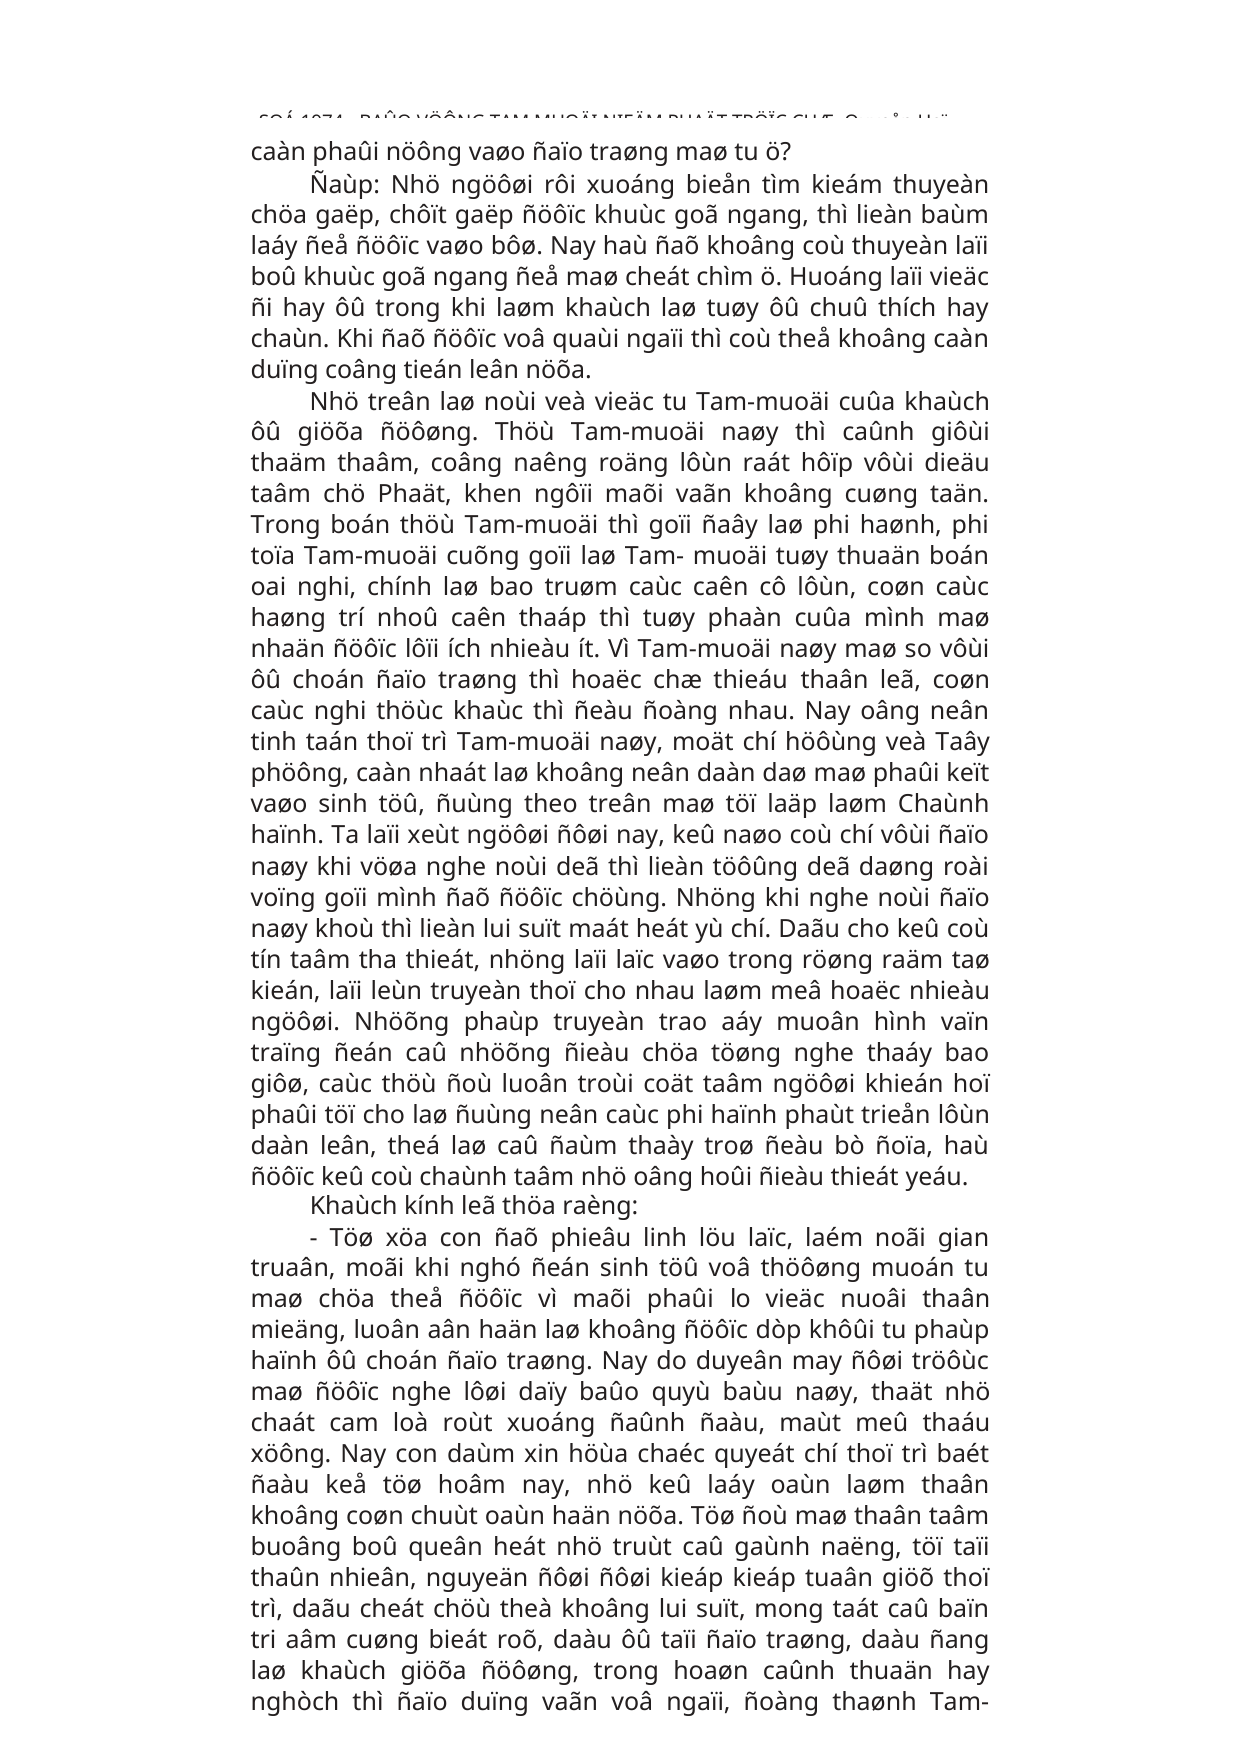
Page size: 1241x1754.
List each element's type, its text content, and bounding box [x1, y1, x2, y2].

text Ñaùp: Nhö ngöôøi rôi xuoáng bieån tìm kieám thuyeàn chöa gaëp, chôït gaëp ñöôïc khuùc goã ngang, thì lieàn baùm laáy ñeå ñöôïc vaøo bôø. Nay haù ñaõ khoâng coù thuyeàn laïi boû khuùc goã ngang ñeå maø cheát chìm ö. Huoáng laïi vieäc ñi hay ôû trong khi laøm khaùch laø tuøy ôû chuû thích hay chaùn. Khi ñaõ ñöôïc voâ quaùi ngaïi thì coù theå khoâng caàn duïng coâng tieán leân nöõa. [250, 168, 990, 386]
text Nhö treân laø noùi veà vieäc tu Tam-muoäi cuûa khaùch ôû giöõa ñöôøng. Thöù Tam-muoäi naøy thì caûnh giôùi thaäm thaâm, coâng naêng roäng lôùn raát hôïp vôùi dieäu taâm chö Phaät, khen ngôïi maõi vaãn khoâng cuøng taän. Trong boán thöù Tam-muoäi thì goïi ñaây laø phi haønh, phi toïa Tam-muoäi cuõng goïi laø Tam- muoäi tuøy thuaän boán oai nghi, chính laø bao truøm caùc caên cô lôùn, coøn caùc haøng trí nhoû caên thaáp thì tuøy phaàn cuûa mình maø nhaän ñöôïc lôïi ích nhieàu ít. Vì Tam-muoäi naøy maø so vôùi ôû choán ñaïo traøng thì hoaëc chæ thieáu thaân leã, coøn caùc nghi thöùc khaùc thì ñeàu ñoàng nhau. Nay oâng neân tinh taán thoï trì Tam-muoäi naøy, moät chí höôùng veà Taây phöông, caàn nhaát laø khoâng neân daàn daø maø phaûi keït vaøo sinh töû, ñuùng theo treân maø töï laäp laøm Chaùnh haïnh. Ta laïi xeùt ngöôøi ñôøi nay, keû naøo coù chí vôùi ñaïo naøy khi vöøa nghe noùi deã thì lieàn töôûng deã daøng roài voïng goïi mình ñaõ ñöôïc chöùng. Nhöng khi nghe noùi ñaïo naøy khoù thì lieàn lui suït maát heát yù chí. Daãu cho keû coù tín taâm tha thieát, nhöng laïi laïc vaøo trong röøng raäm taø kieán, laïi leùn truyeàn thoï cho nhau laøm meâ hoaëc nhieàu ngöôøi. Nhöõng phaùp truyeàn trao aáy muoân hình vaïn traïng ñeán caû nhöõng ñieàu chöa töøng nghe thaáy bao giôø, caùc thöù ñoù luoân troùi coät taâm ngöôøi khieán hoï phaûi töï cho laø ñuùng neân caùc phi haïnh phaùt trieån lôùn daàn leân, theá laø caû ñaùm thaày troø ñeàu bò ñoïa, haù ñöôïc keû coù chaùnh taâm nhö oâng hoûi ñieàu thieát yeáu. [250, 386, 990, 1193]
text Khaùch kính leã thöa raèng: [309, 1193, 1092, 1220]
text caàn phaûi nöông vaøo ñaïo traøng maø tu ö? [250, 135, 1092, 167]
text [250, 1221, 990, 1718]
